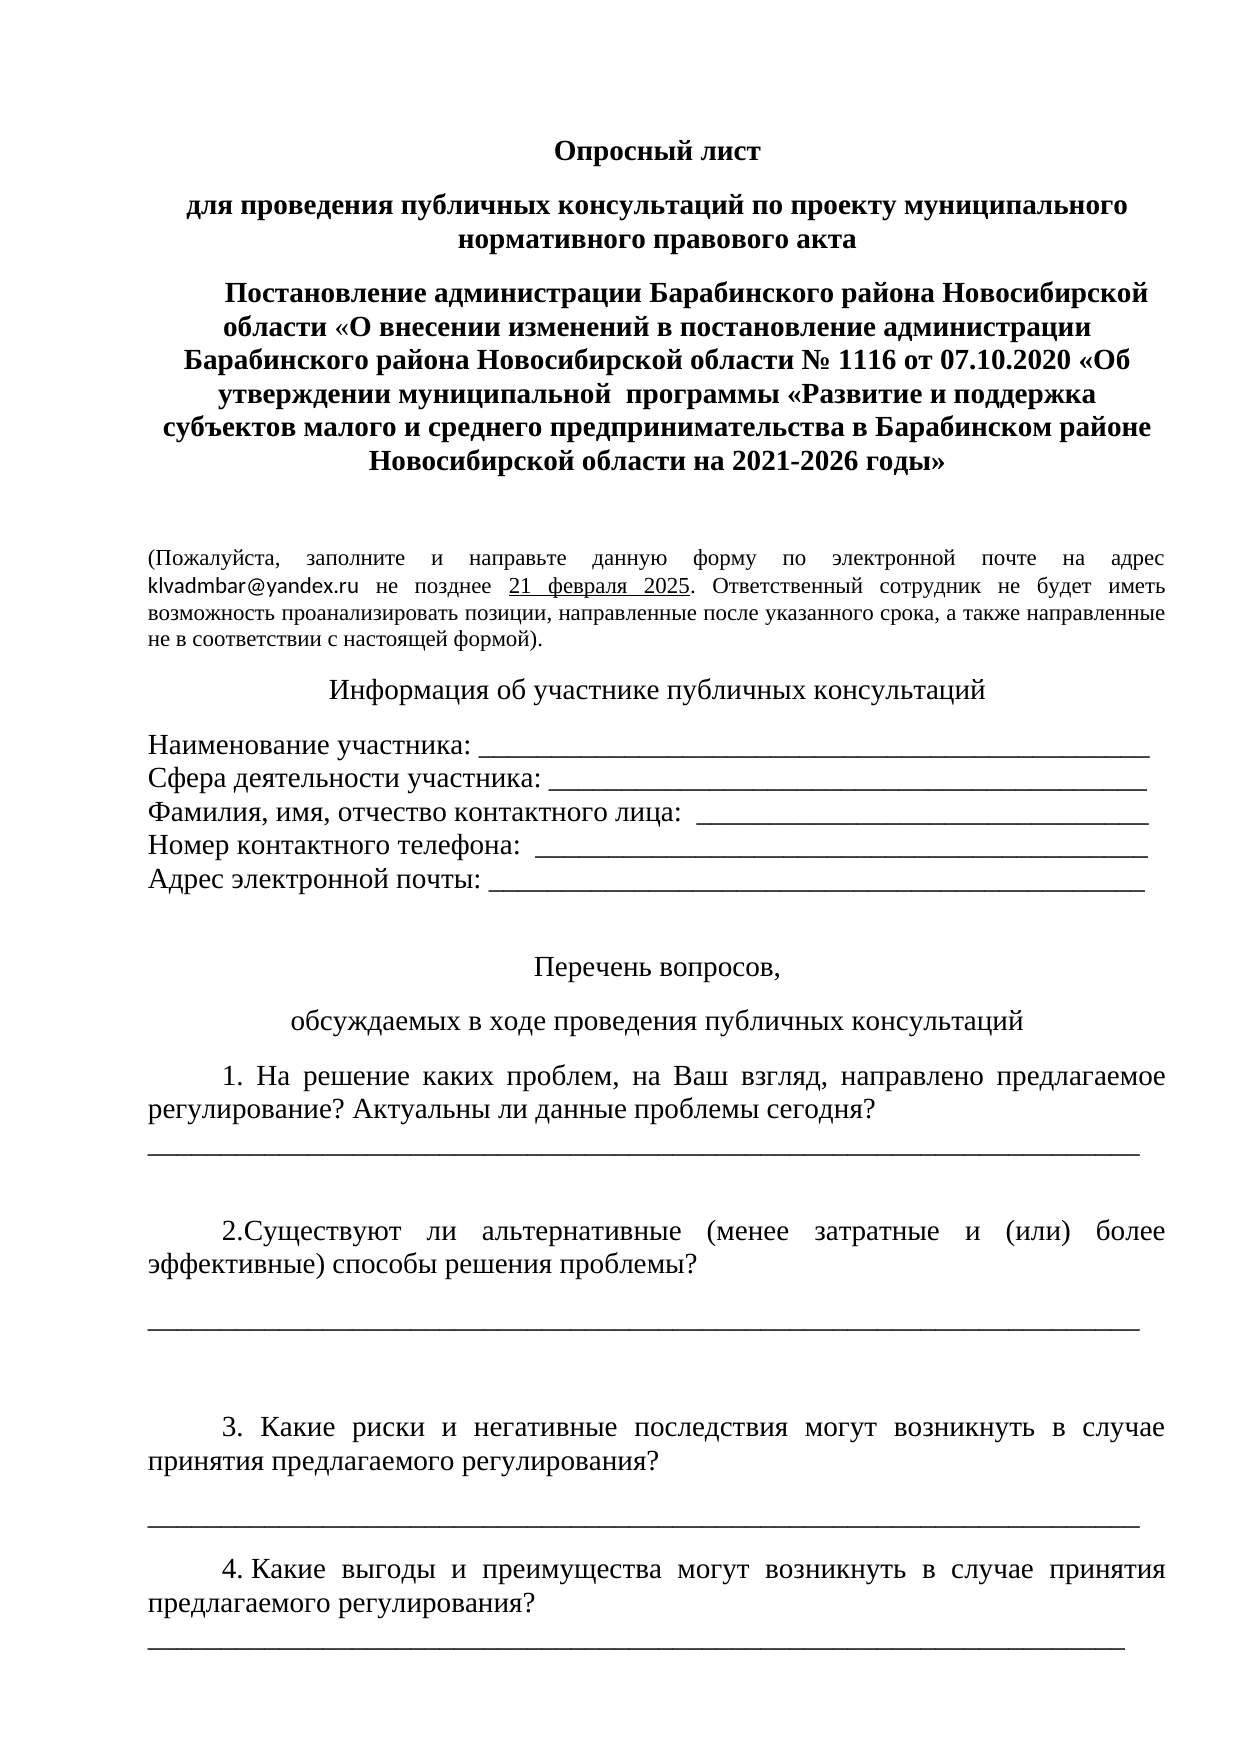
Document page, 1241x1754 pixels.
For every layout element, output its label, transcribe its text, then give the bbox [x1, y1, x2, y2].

text Фамилия, имя, отчество контактного лица: _______________________________ [148, 794, 1167, 827]
text ____________________________________________________________________ [148, 1125, 1167, 1158]
text Перечень вопросов, [148, 949, 1167, 982]
text для проведения публичных консультаций по проекту муниципального нормативного правового акта [148, 187, 1167, 254]
text Опросный лист [148, 133, 1167, 166]
text (Пожалуйста, заполните и направьте данную форму по электронной почте на адрес klvadmbar@yandex.ru не позднее 21 февраля 2025. Ответственный сотрудник не будет иметь возможность проанализировать позиции, направленные после указанного срока, а также направленные не в соответствии с настоящей формой). [148, 544, 1167, 652]
text ____________________________________________________________________ [148, 1301, 1167, 1334]
text 1. На решение каких проблем, на Ваш взгляд, направлено предлагаемое регулирование? Актуальны ли данные проблемы сегодня? [148, 1058, 1167, 1125]
text Адрес электронной почты: _____________________________________________ [148, 861, 1167, 894]
text обсуждаемых в ходе проведения публичных консультаций [148, 1003, 1167, 1037]
text 4. Какие выгоды и преимущества могут возникнуть в случае принятия предлагаемого регулирования? [148, 1552, 1167, 1619]
text Постановление администрации Барабинского района Новосибирской области «О внесении изменений в постановление администрации Барабинского района Новосибирской области № 1116 от 07.10.2020 «Об утверждении муниципальной программы «Развитие и поддержка субъектов малого и среднего предпринимательства в Барабинском районе Новосибирской области на 2021-2026 годы» [148, 275, 1167, 476]
text Наименование участника: ______________________________________________ [148, 727, 1167, 760]
text Сфера деятельности участника: _________________________________________ [148, 760, 1167, 794]
text ___________________________________________________________________ [148, 1619, 1167, 1652]
text 3. Какие риски и негативные последствия могут возникнуть в случае принятия предлагаемого регулирования? [148, 1409, 1167, 1476]
text ____________________________________________________________________ [148, 1497, 1167, 1531]
text Информация об участнике публичных консультаций [148, 672, 1167, 706]
text Номер контактного телефона: __________________________________________ [148, 827, 1167, 861]
text 2.Существуют ли альтернативные (менее затратные и (или) более эффективные) способы решения проблемы? [148, 1213, 1167, 1280]
